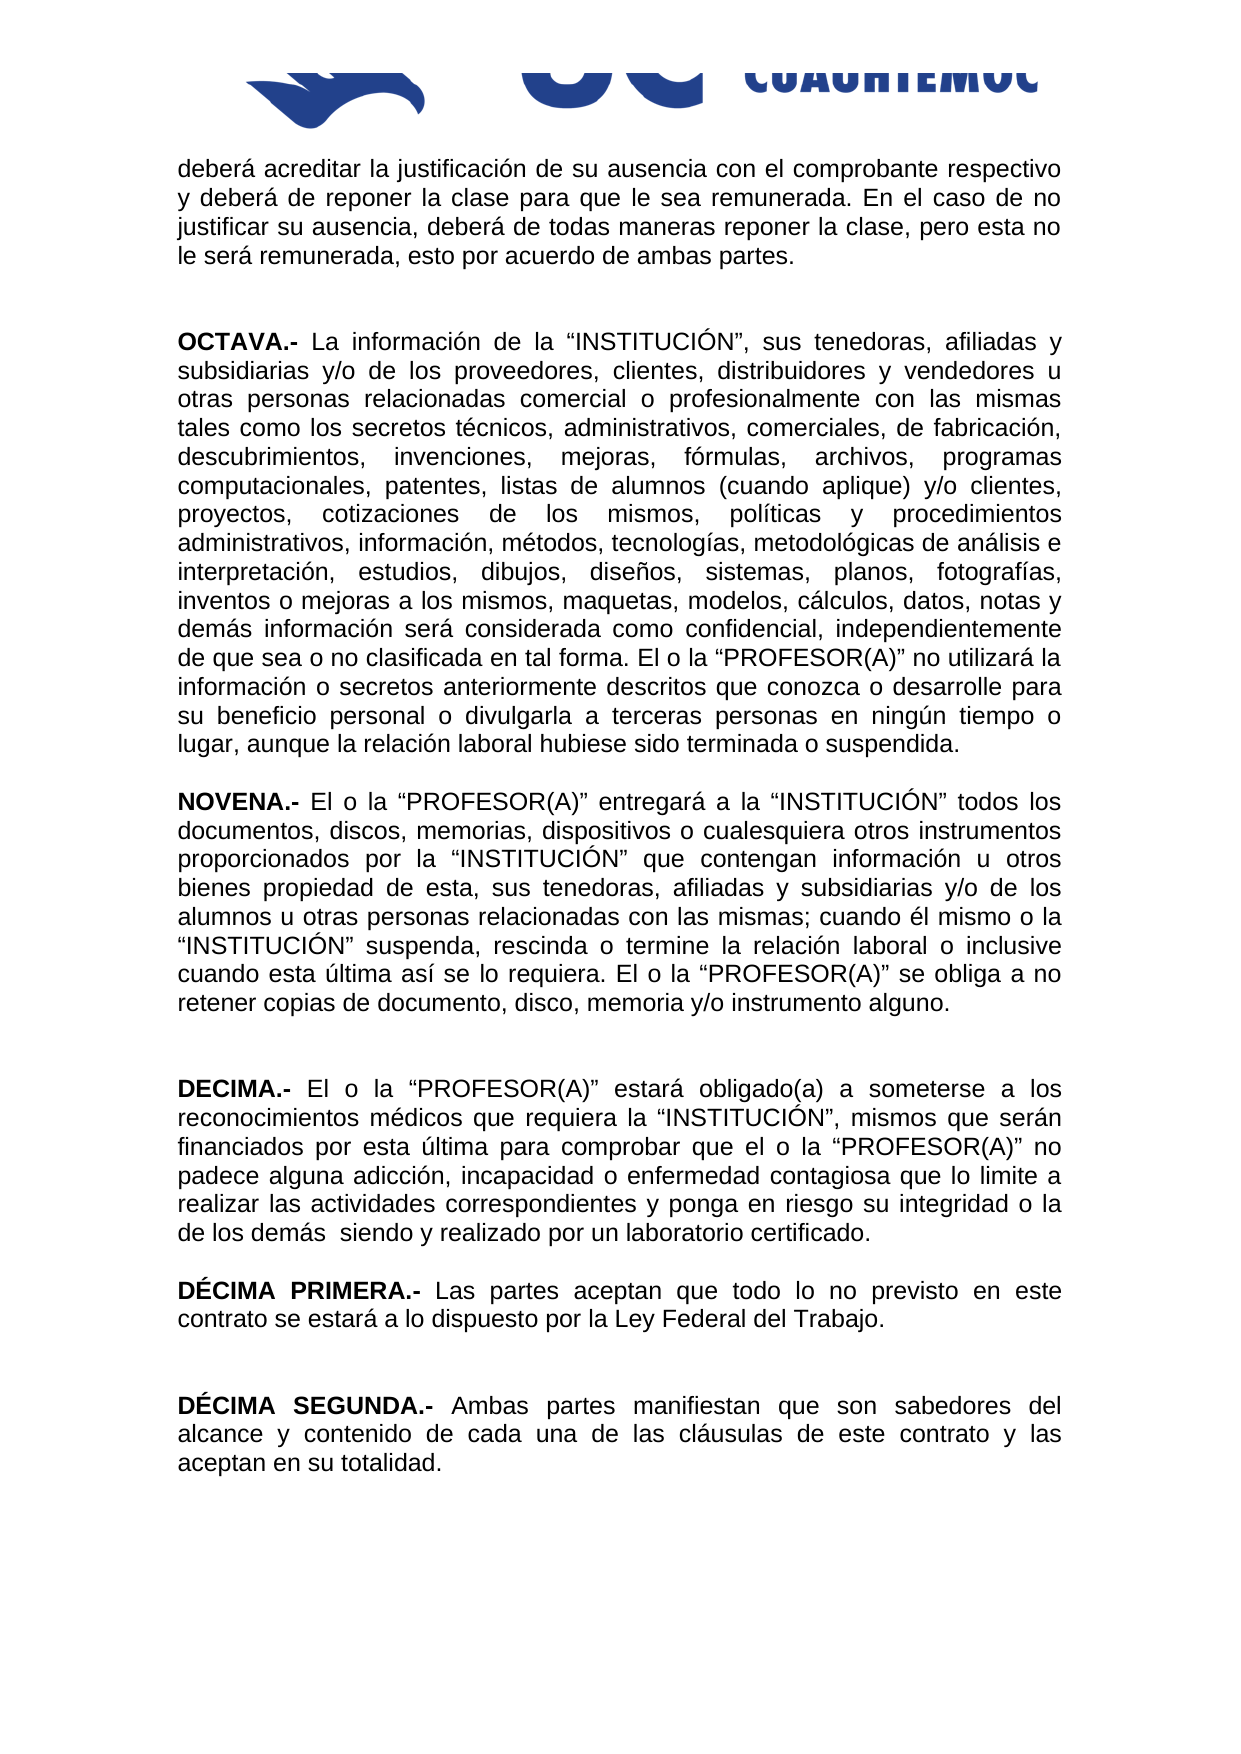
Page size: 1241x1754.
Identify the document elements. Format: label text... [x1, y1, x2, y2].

text DÉCIMA SEGUNDA.- Ambas partes manifiestan que son sabedores del alcance y contenido de cada una de las cláusulas de este contrato y las aceptan en su totalidad. [177, 1391, 1063, 1477]
text DECIMA.- El o la “PROFESOR(A)” estará obligado(a) a someterse a los reconocimientos médicos que requiera la “INSTITUCIÓN”, mismos que serán financiados por esta última para comprobar que el o la “PROFESOR(A)” no padece alguna adicción, incapacidad o enfermedad contagiosa que lo limite a realizar las actividades correspondientes y ponga en riesgo su integridad o la de los demás siendo y realizado por un laboratorio certificado. [177, 1074, 1063, 1247]
text OCTAVA.- La información de la “INSTITUCIÓN”, sus tenedoras, afiliadas y subsidiarias y/o de los proveedores, clientes, distribuidores y vendedores u otras personas relacionadas comercial o profesionalmente con las mismas tales como los secretos técnicos, administrativos, comerciales, de fabricación, descubrimientos, invenciones, mejoras, fórmulas, archivos, programas computacionales, patentes, listas de alumnos (cuando aplique) y/o clientes, proyectos, cotizaciones de los mismos, políticas y procedimientos administrativos, información, métodos, tecnologías, metodológicas de análisis e interpretación, estudios, dibujos, diseños, sistemas, planos, fotografías, inventos o mejoras a los mismos, maquetas, modelos, cálculos, datos, notas y demás información será considerada como confidencial, independientemente de que sea o no clasificada en tal forma. El o la “PROFESOR(A)” no utilizará la información o secretos anteriormente descritos que conozca o desarrolle para su beneficio personal o divulgarla a terceras personas en ningún tiempo o lugar, aunque la relación laboral hubiese sido terminada o suspendida. [177, 327, 1063, 758]
picture [177, 73, 1063, 139]
text DÉCIMA PRIMERA.- Las partes aceptan que todo lo no previsto en este contrato se estará a lo dispuesto por la Ley Federal del Trabajo. [177, 1276, 1063, 1333]
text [177, 154, 1063, 269]
text NOVENA.- El o la “PROFESOR(A)” entregará a la “INSTITUCIÓN” todos los documentos, discos, memorias, dispositivos o cualesquiera otros instrumentos proporcionados por la “INSTITUCIÓN” que contengan información u otros bienes propiedad de esta, sus tenedoras, afiliadas y subsidiarias y/o de los alumnos u otras personas relacionadas con las mismas; cuando él mismo o la “INSTITUCIÓN” suspenda, rescinda o termine la relación laboral o inclusive cuando esta última así se lo requiera. El o la “PROFESOR(A)” se obliga a no retener copias de documento, disco, memoria y/o instrumento alguno. [177, 787, 1063, 1017]
